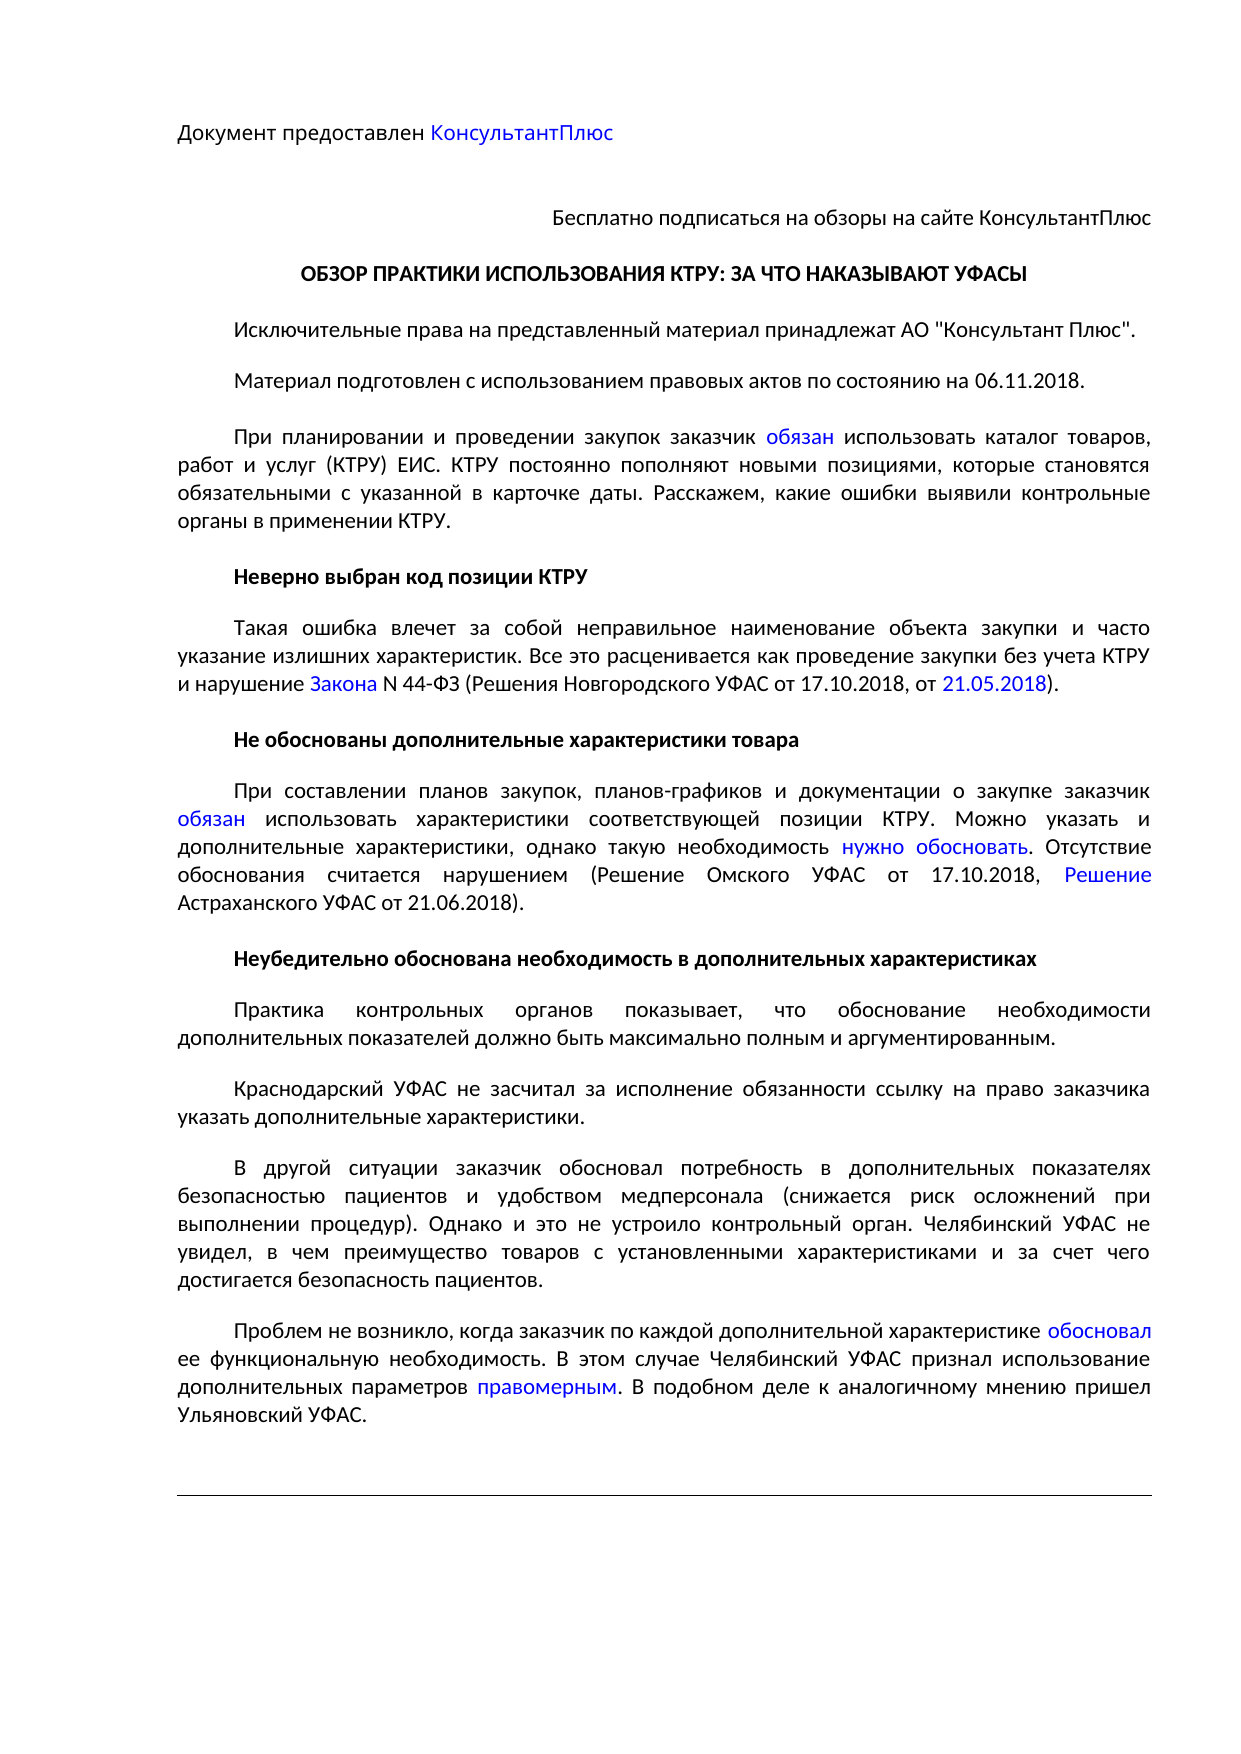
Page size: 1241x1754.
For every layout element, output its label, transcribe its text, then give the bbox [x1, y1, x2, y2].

text Краснодарский УФАС не засчитал за исполнение обязанности ссылку на право заказчика указать дополнительные характеристики. [177, 1074, 1152, 1130]
title Неверно выбран код позиции КТРУ [177, 562, 1152, 590]
title ОБЗОР ПРАКТИКИ ИСПОЛЬЗОВАНИЯ КТРУ: ЗА ЧТО НАКАЗЫВАЮТ УФАСЫ [177, 259, 1152, 287]
title Документ предоставлен КонсультантПлюс [177, 118, 1152, 175]
text В другой ситуации заказчик обосновал потребность в дополнительных показателях безопасностью пациентов и удобством медперсонала (снижается риск осложнений при выполнении процедур). Однако и это не устроило контрольный орган. Челябинский УФАС не увидел, в чем преимущество товаров с установленными характеристиками и за счет чего достигается безопасность пациентов. [177, 1153, 1152, 1293]
text При планировании и проведении закупок заказчик обязан использовать каталог товаров, работ и услуг (КТРУ) ЕИС. КТРУ постоянно пополняют новыми позициями, которые становятся обязательными с указанной в карточке даты. Расскажем, какие ошибки выявили контрольные органы в применении КТРУ. [177, 422, 1152, 534]
text Такая ошибка влечет за собой неправильное наименование объекта закупки и часто указание излишних характеристик. Все это расценивается как проведение закупки без учета КТРУ и нарушение Закона N 44-ФЗ (Решения Новгородского УФАС от 17.10.2018, от 21.05.2018). [177, 613, 1152, 697]
text Бесплатно подписаться на обзоры на сайте КонсультантПлюс [177, 203, 1152, 231]
text Практика контрольных органов показывает, что обоснование необходимости дополнительных показателей должно быть максимально полным и аргументированным. [177, 995, 1152, 1051]
text Материал подготовлен с использованием правовых актов по состоянию на 06.11.2018. [177, 366, 1152, 394]
text При составлении планов закупок, планов-графиков и документации о закупке заказчик обязан использовать характеристики соответствующей позиции КТРУ. Можно указать и дополнительные характеристики, однако такую необходимость нужно обосновать. Отсутствие обоснования считается нарушением (Решение Омского УФАС от 17.10.2018, Решение Астраханского УФАС от 21.06.2018). [177, 776, 1152, 916]
title Не обоснованы дополнительные характеристики товара [177, 725, 1152, 753]
text Исключительные права на представленный материал принадлежат АО "Консультант Плюс". [177, 315, 1152, 343]
text Проблем не возникло, когда заказчик по каждой дополнительной характеристике обосновал ее функциональную необходимость. В этом случае Челябинский УФАС признал использование дополнительных параметров правомерным. В подобном деле к аналогичному мнению пришел Ульяновский УФАС. [177, 1316, 1152, 1428]
title Неубедительно обоснована необходимость в дополнительных характеристиках [177, 944, 1152, 972]
